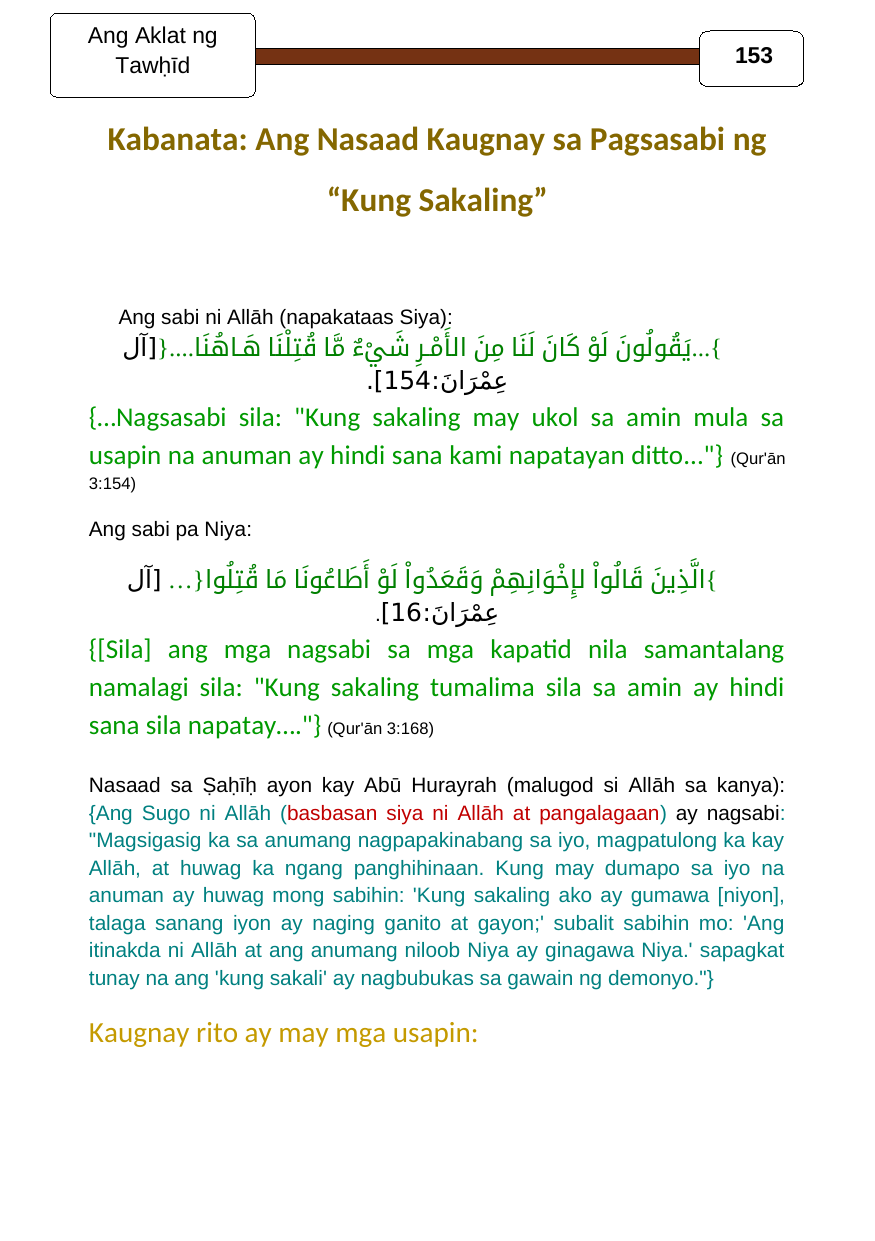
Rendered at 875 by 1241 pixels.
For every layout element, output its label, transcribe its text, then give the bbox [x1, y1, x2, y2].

list {[Sila] ang mga nagsabi sa mga kapatid nila samantalang namalagi sila: "Kung sakaling tumalima sila sa amin ay hindi sana sila napatay…."} (Qur'ān 3:168) [89, 632, 785, 741]
subtitle Kaugnay rito ay may mga usapin: [89, 1014, 785, 1050]
text Ang sabi pa Niya: [89, 516, 785, 540]
subtitle Kabanata: Ang Nasaad Kaugnay sa Pagsasabi ng “Kung Sakaling” [89, 118, 785, 220]
list Ang sabi ni Allāh (napakataas Siya): [89, 305, 785, 329]
list Nasaad sa Ṣaḥīḥ ayon kay Abū Hurayrah (malugod si Allāh sa kanya): {Ang Sugo ni Allāh (basbasan siya ni Allāh at pangalagaan) ay nagsabi: "Magsigasig ka sa anumang nagpapakinabang sa iyo, magpatulong ka kay Allāh, at huwag ka ngang panghihinaan. Kung may dumapo sa iyo na anuman ay huwag mong sabihin: 'Kung sakaling ako ay gumawa [niyon], talaga sanang iyon ay naging ganito at gayon;' subalit sabihin mo: 'Ang itinakda ni Allāh at ang anumang niloob Niya ay ginagawa Niya.' sapagkat tunay na ang 'kung sakali' ay nagbubukas sa gawain ng demonyo."} [89, 773, 785, 990]
list {…Nagsasabi sila: "Kung sakaling may ukol sa amin mula sa usapin na anuman ay hindi sana kami napatayan ditto..."} (Qur'ān 3:154) [89, 400, 785, 493]
list }الَّذِينَ قَالُواْ لإِخْوَانِهِمْ وَقَعَدُواْ لَوْ أَطَاعُونَا مَا قُتِلُوا{… [آل عِمْرَانَ:16]. [89, 565, 785, 628]
list }...يَقُولُونَ لَوْ كَانَ لَنَا مِنَ الأَمْـرِ شَيْءٌ مَّا قُتِلْنَا هَـاهُنَا....{[آل عِمْرَانَ:154]. [89, 333, 785, 396]
